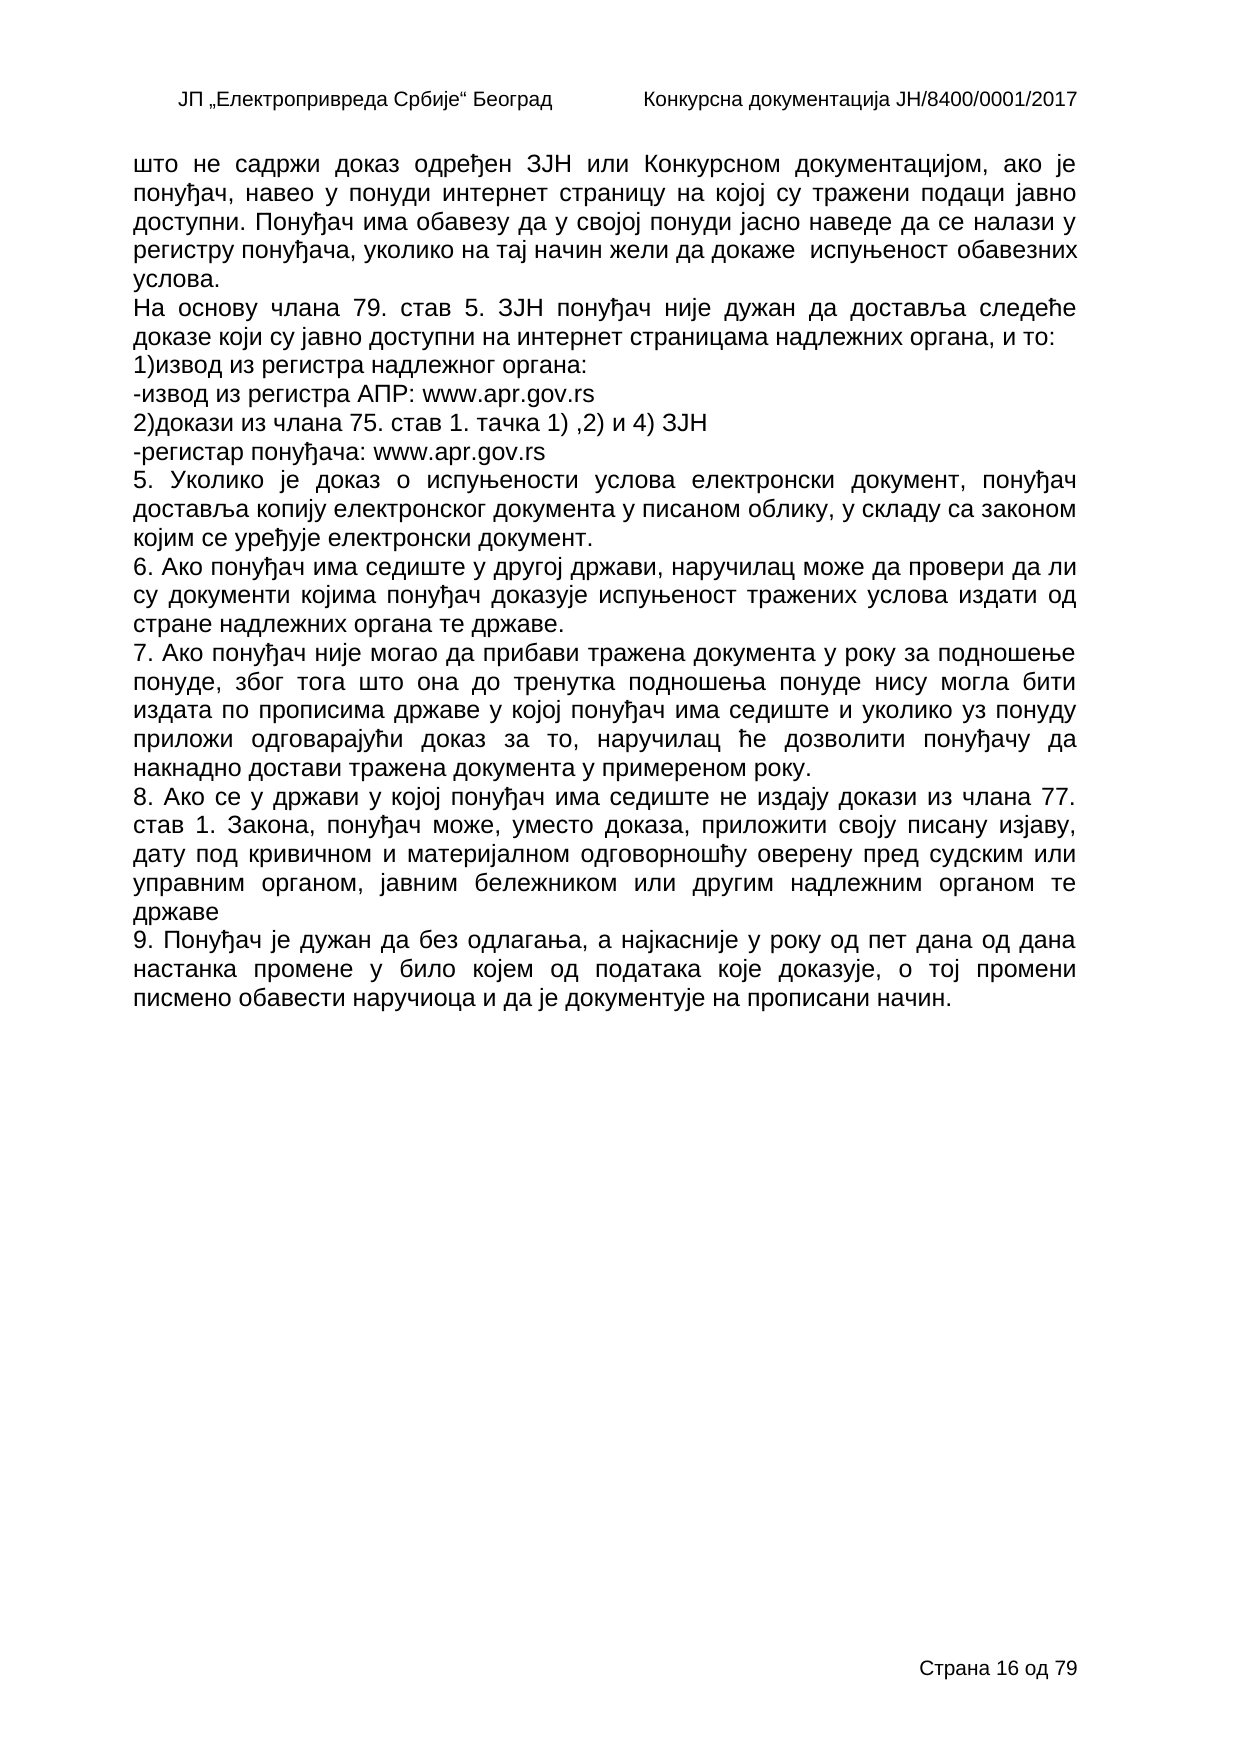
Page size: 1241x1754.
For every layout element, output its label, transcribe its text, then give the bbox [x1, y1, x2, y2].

text 2)докази из члана 75. став 1. тачка 1) ,2) и 4) ЗЈН [133, 408, 1078, 437]
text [133, 149, 1078, 293]
text На основу члана 79. став 5. ЗЈН понуђач није дужан да доставља следеће доказе који су јавно доступни на интернет страницама надлежних органа, и то: [133, 293, 1078, 350]
text -извод из регистра АПР: www.apr.gov.rs [133, 379, 1078, 408]
text 5. Уколико је доказ о испуњености услова електронски документ, понуђач доставља копију електронског документа у писаном облику, у складу са законом којим се уређује електронски документ. [133, 465, 1078, 552]
text 9. Понуђач је дужан да без одлагања, а најкасније у року од пет дана од дана настанка промене у било којем од података које доказује, о тој промени писмено обавести наручиоца и да је документује на прописани начин. [133, 925, 1078, 1012]
text 8. Ако се у држави у којој понуђач има седиште не издају докази из члана 77. став 1. Закона, понуђач може, уместо доказа, приложити своју писану изјаву, дату под кривичном и материјалном одговорношћу оверену пред судским или управним органом, јавним бележником или другим надлежним органом те државе [133, 782, 1078, 925]
text -регистар понуђача: www.apr.gov.rs [133, 437, 1078, 465]
text 1)извод из регистра надлежног органа: [133, 350, 1078, 379]
text 7. Ако понуђач није могао да прибави тражена документа у року за подношење понуде, због тога што она до тренутка подношења понуде нису могла бити издата по прописима државе у којој понуђач има седиште и уколико уз понуду приложи одговарајући доказ за то, наручилац ће дозволити понуђачу да накнадно достави тражена документа у примереном року. [133, 638, 1078, 782]
text 6. Ако понуђач има седиште у другој држави, наручилац може да провери да ли су документи којима понуђач доказује испуњеност тражених услова издати од стране надлежних органа те државе. [133, 552, 1078, 638]
